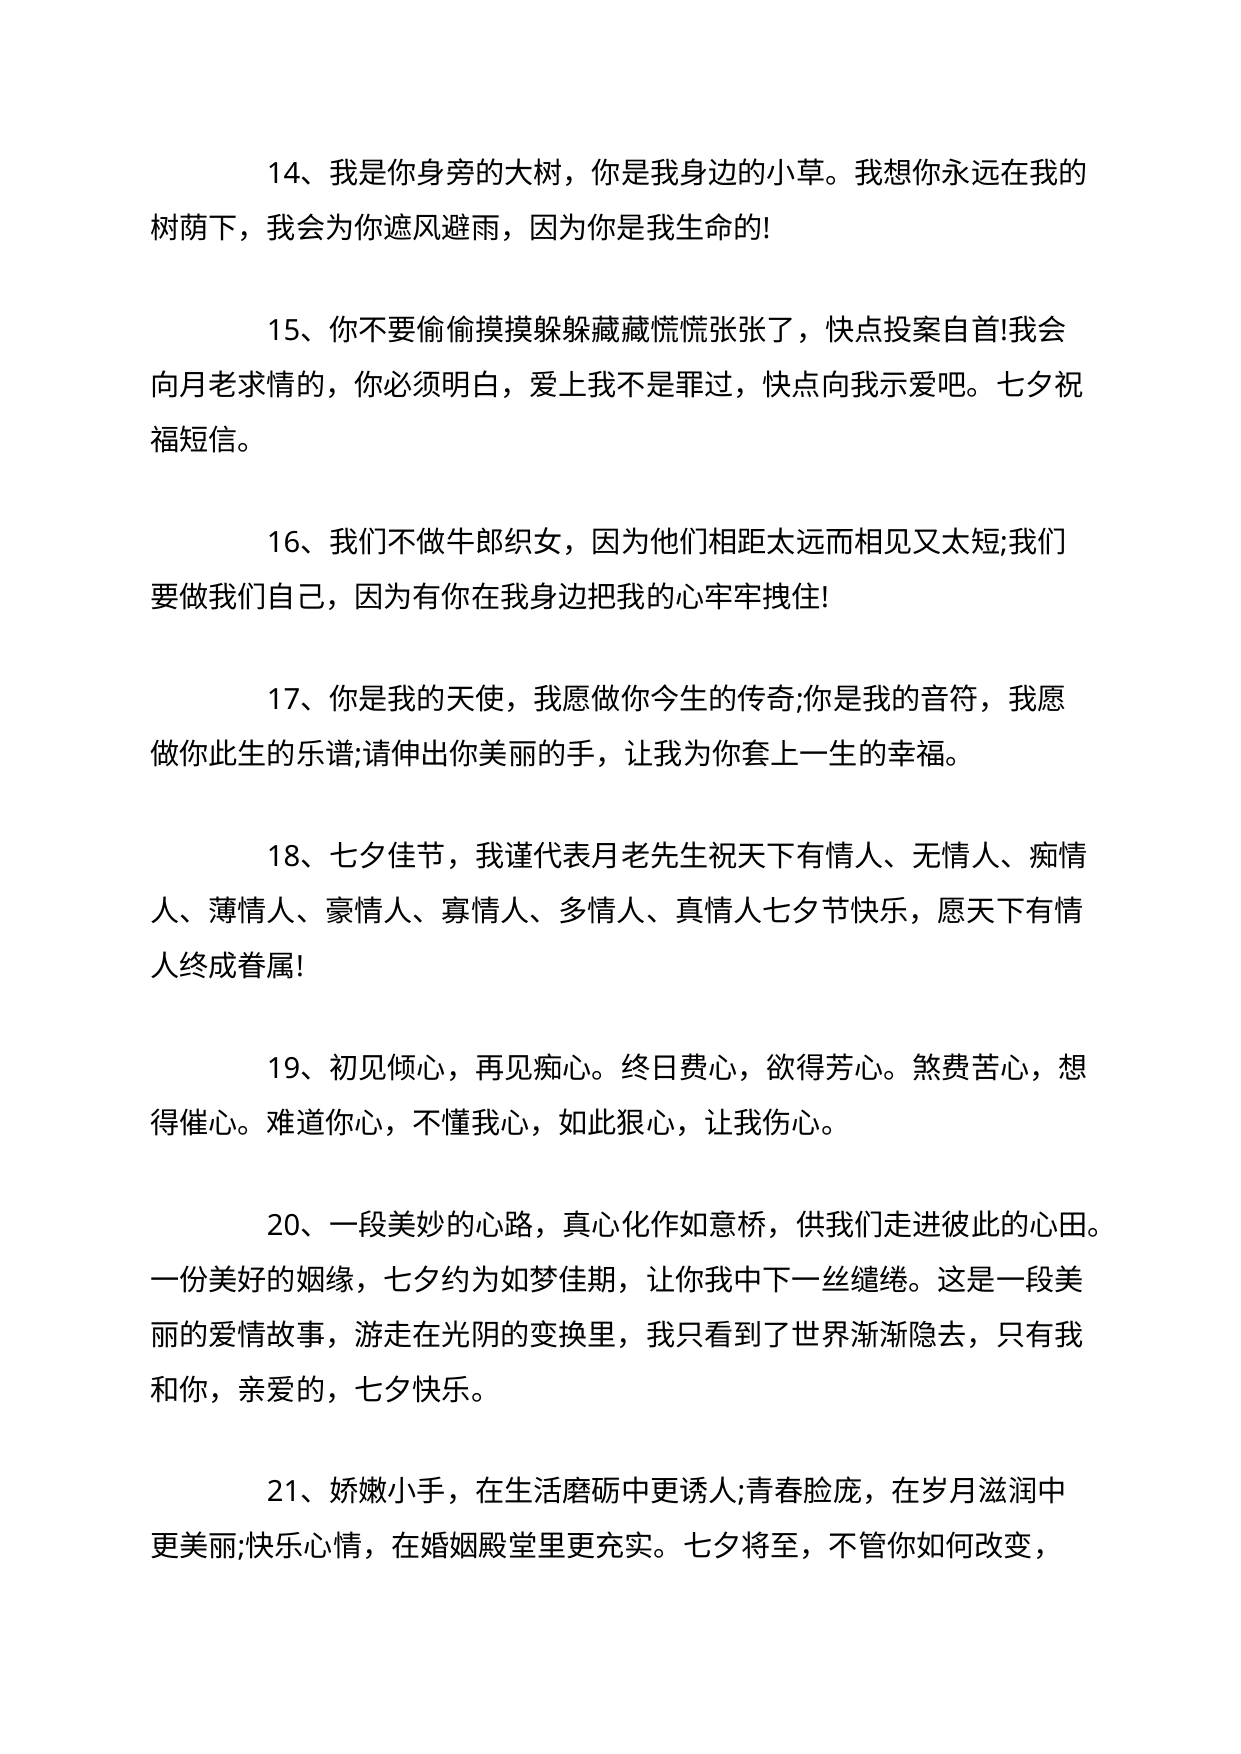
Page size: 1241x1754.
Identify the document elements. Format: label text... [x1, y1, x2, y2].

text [150, 1468, 1090, 1565]
text 15、你不要偷偷摸摸躲躲藏藏慌慌张张了，快点投案自首!我会向月老求情的，你必须明白，爱上我不是罪过，快点向我示爱吧。七夕祝福短信。 [150, 307, 1090, 459]
text 17、你是我的天使，我愿做你今生的传奇;你是我的音符，我愿做你此生的乐谱;请伸出你美丽的手，让我为你套上一生的幸福。 [150, 676, 1090, 773]
text 14、我是你身旁的大树，你是我身边的小草。我想你永远在我的树荫下，我会为你遮风避雨，因为你是我生命的! [150, 150, 1090, 247]
text 19、初见倾心，再见痴心。终日费心，欲得芳心。煞费苦心，想得催心。难道你心，不懂我心，如此狠心，让我伤心。 [150, 1044, 1090, 1142]
text 18、七夕佳节，我谨代表月老先生祝天下有情人、无情人、痴情人、薄情人、豪情人、寡情人、多情人、真情人七夕节快乐，愿天下有情人终成眷属! [150, 833, 1090, 985]
text 20、一段美妙的心路，真心化作如意桥，供我们走进彼此的心田。一份美好的姻缘，七夕约为如梦佳期，让你我中下一丝缱绻。这是一段美丽的爱情故事，游走在光阴的变换里，我只看到了世界渐渐隐去，只有我和你，亲爱的，七夕快乐。 [150, 1201, 1090, 1408]
text 16、我们不做牛郎织女，因为他们相距太远而相见又太短;我们要做我们自己，因为有你在我身边把我的心牢牢拽住! [150, 519, 1090, 616]
